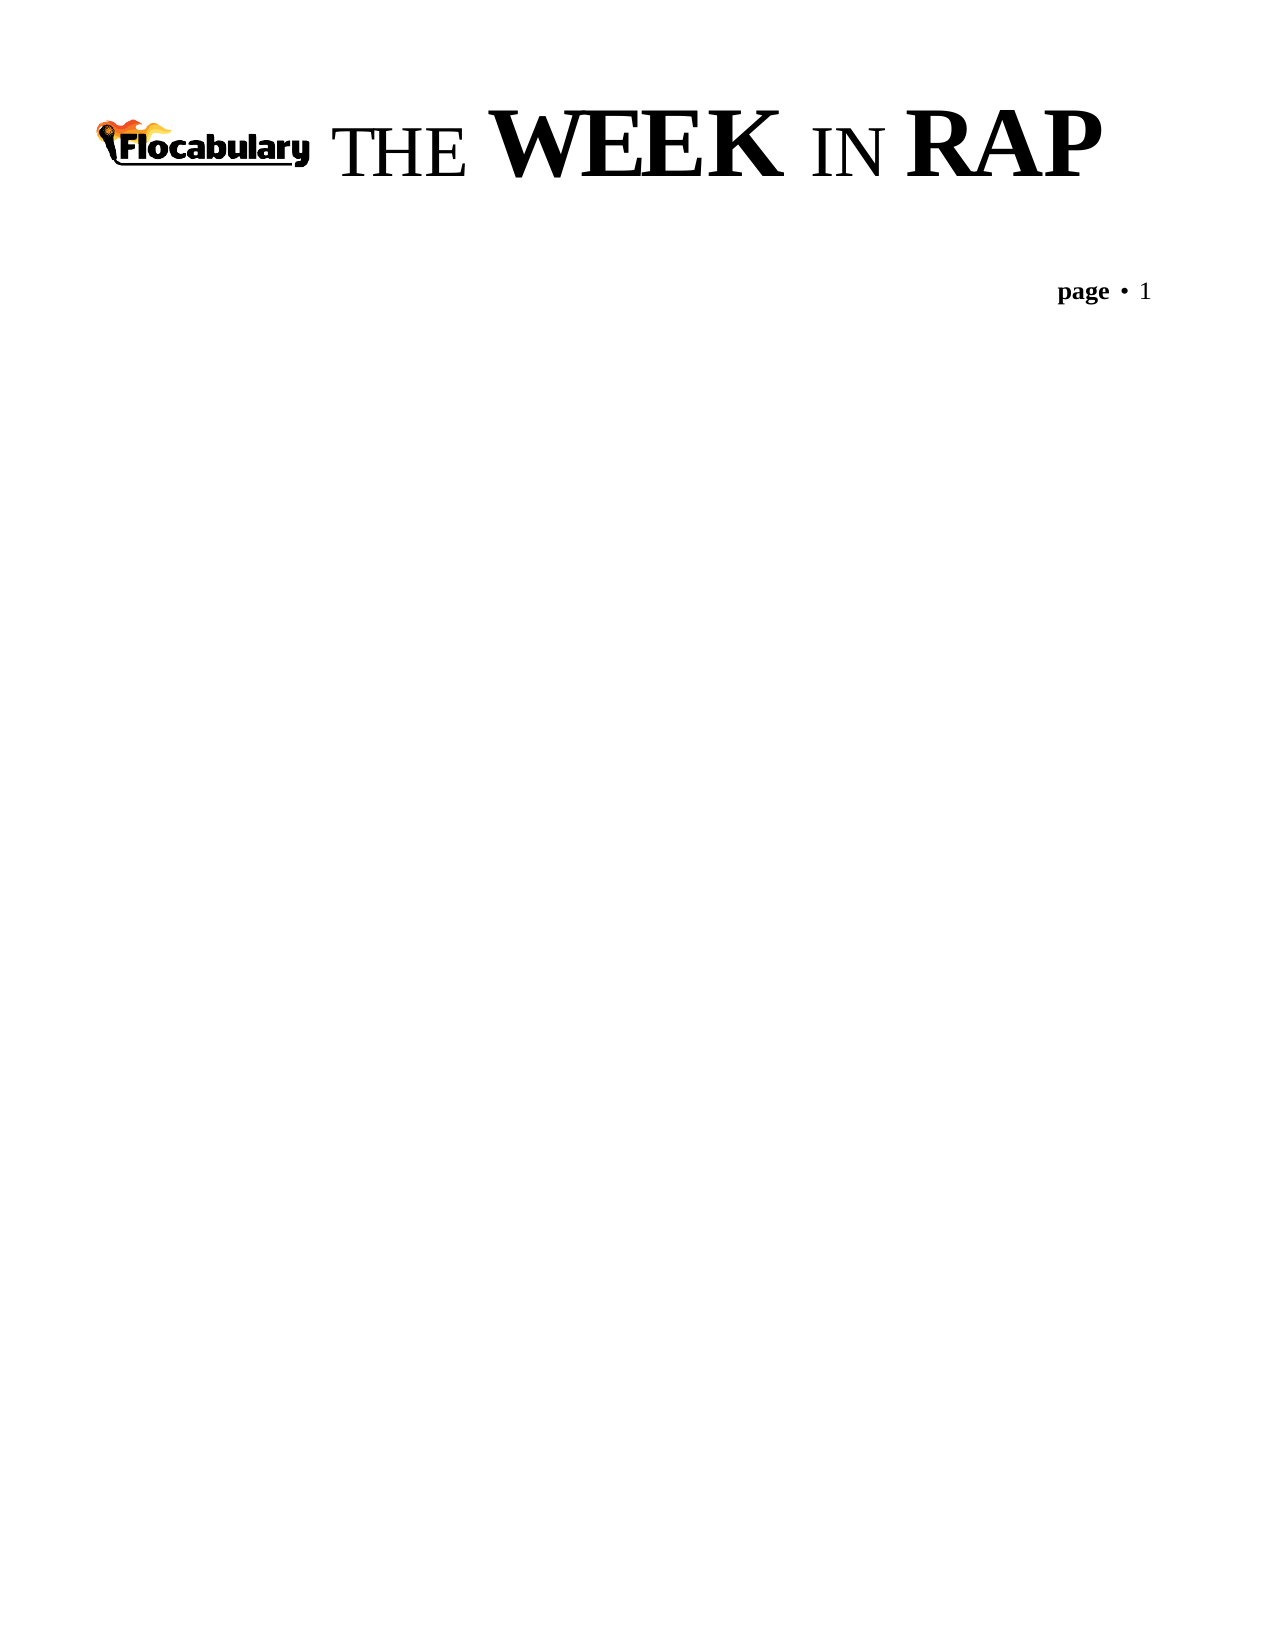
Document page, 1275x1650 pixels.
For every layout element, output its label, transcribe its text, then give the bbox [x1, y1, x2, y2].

picture [95, 118, 311, 168]
text page • 1 [83, 276, 1152, 304]
